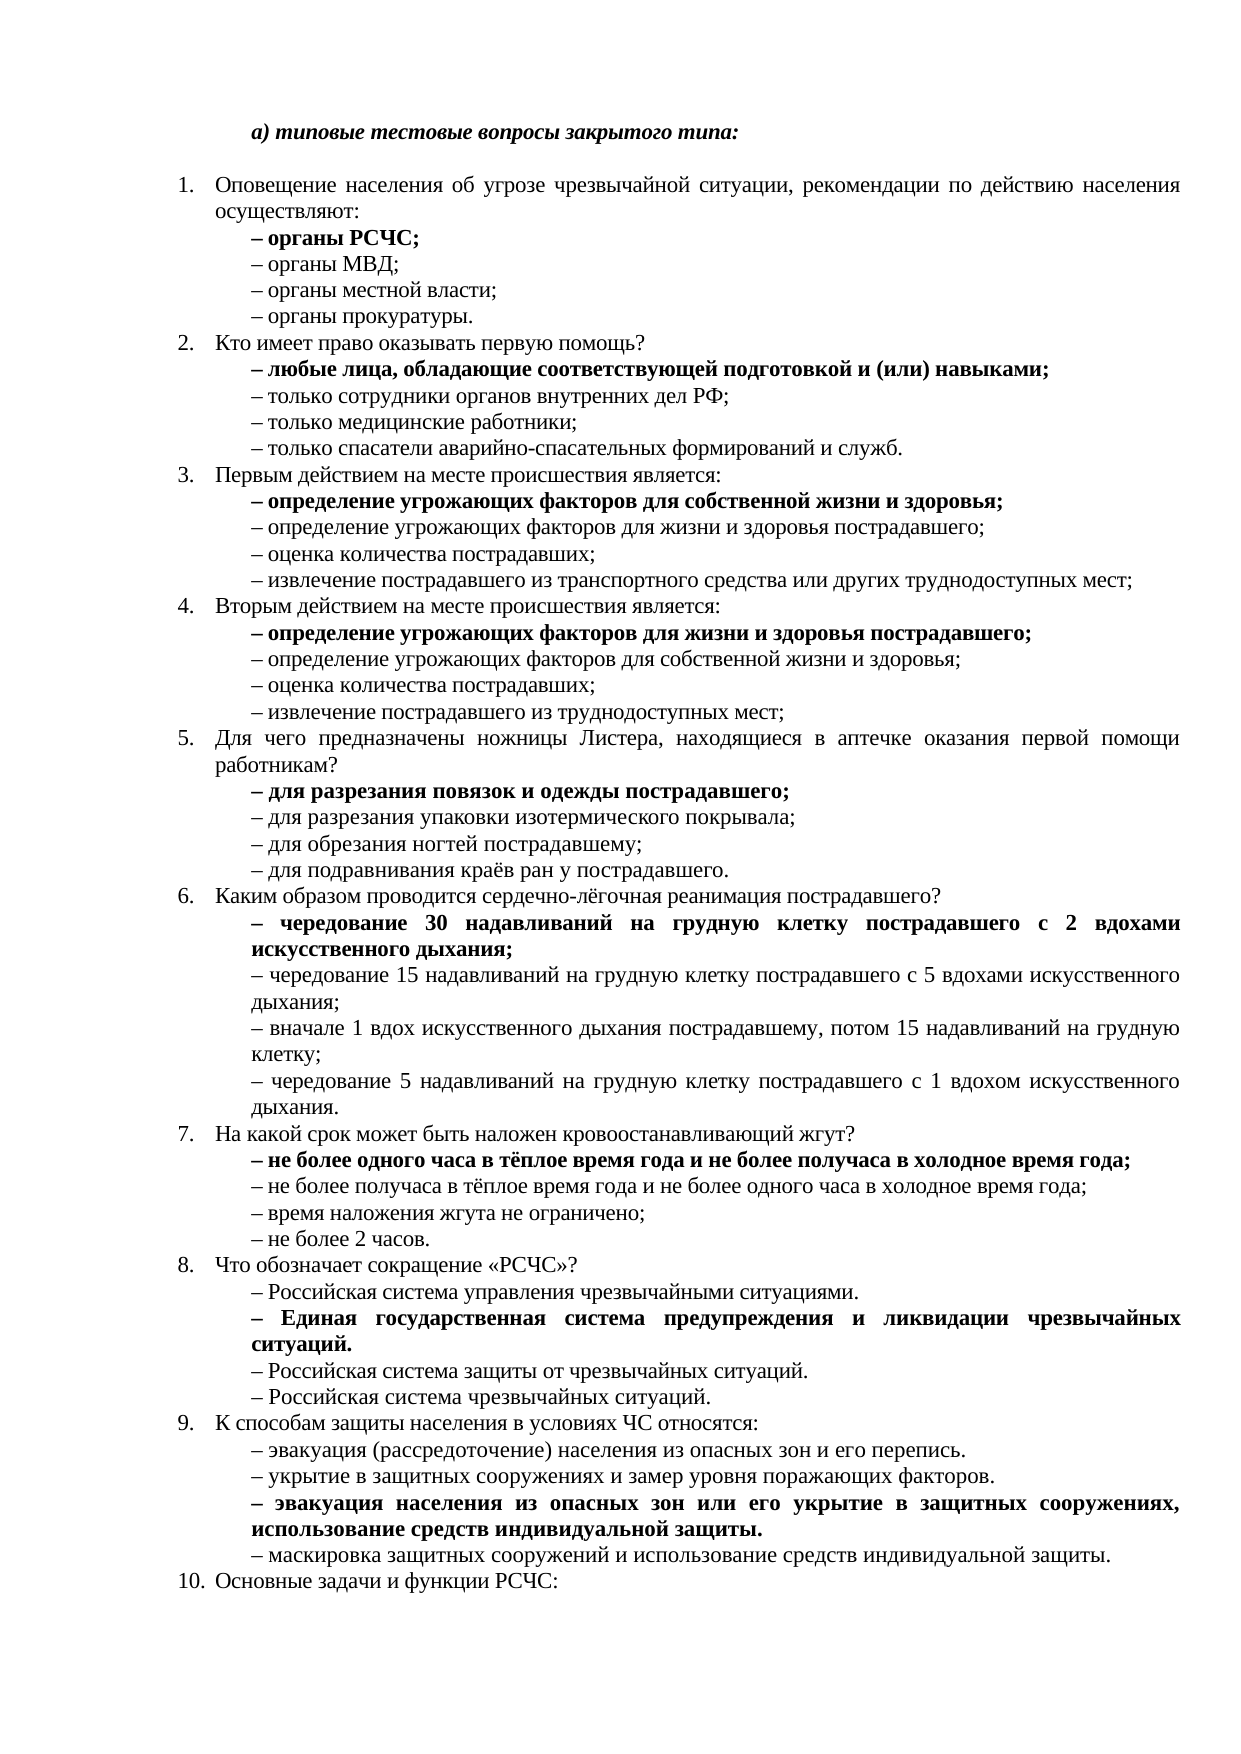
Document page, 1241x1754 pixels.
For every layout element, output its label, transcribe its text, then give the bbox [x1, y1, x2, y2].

text – маскировка защитных сооружений и использование средств индивидуальной защиты. [251, 1541, 1181, 1568]
list Оповещение населения об угрозе чрезвычайной ситуации, рекомендации по действию населения осуществляют: [177, 171, 1181, 223]
text – Российская система чрезвычайных ситуаций. [251, 1383, 1181, 1409]
text – чередование 5 надавливаний на грудную клетку пострадавшего с 1 вдохом искусственного дыхания. [251, 1067, 1181, 1119]
text – оценка количества пострадавших; [251, 672, 1181, 698]
text – не более получаса в тёплое время года и не более одного часа в холодное время года; [251, 1172, 1181, 1199]
text – не более 2 часов. [251, 1225, 1181, 1251]
text – только сотрудники органов внутренних дел РФ; [251, 382, 1181, 408]
text – только спасатели аварийно-спасательных формирований и служб. [251, 434, 1181, 461]
text – извлечение пострадавшего из транспортного средства или других труднодоступных мест; [251, 566, 1181, 592]
text – Российская система управления чрезвычайными ситуациями. [251, 1278, 1181, 1304]
text – оценка количества пострадавших; [251, 540, 1181, 566]
text – укрытие в защитных сооружениях и замер уровня поражающих факторов. [251, 1462, 1181, 1488]
text – эвакуация (рассредоточение) населения из опасных зон и его перепись. [251, 1436, 1181, 1462]
text – вначале 1 вдох искусственного дыхания пострадавшему, потом 15 надавливаний на грудную клетку; [251, 1014, 1181, 1067]
text – Единая государственная система предупреждения и ликвидации чрезвычайных ситуаций. [251, 1304, 1181, 1357]
text – для разрезания повязок и одежды пострадавшего; [251, 777, 1181, 803]
text – определение угрожающих факторов для жизни и здоровья пострадавшего; [251, 619, 1181, 645]
list К способам защиты населения в условиях ЧС относятся: [177, 1409, 1181, 1436]
text – любые лица, обладающие соответствующей подготовкой и (или) навыками; [251, 355, 1181, 382]
text – извлечение пострадавшего из труднодоступных мест; [251, 698, 1181, 724]
text – органы местной власти; [251, 276, 1181, 303]
text – эвакуация населения из опасных зон или его укрытие в защитных сооружениях, использование средств индивидуальной защиты. [251, 1488, 1181, 1541]
list Вторым действием на месте происшествия является: [177, 592, 1181, 619]
text – Российская система защиты от чрезвычайных ситуаций. [251, 1357, 1181, 1383]
text – чередование 30 надавливаний на грудную клетку пострадавшего с 2 вдохами искусственного дыхания; [251, 909, 1181, 961]
text – определение угрожающих факторов для жизни и здоровья пострадавшего; [251, 513, 1181, 540]
text – только медицинские работники; [251, 408, 1181, 434]
text – не более одного часа в тёплое время года и не более получаса в холодное время года; [251, 1146, 1181, 1172]
text – время наложения жгута не ограничено; [251, 1199, 1181, 1225]
text – определение угрожающих факторов для собственной жизни и здоровья; [251, 645, 1181, 672]
text – для подравнивания краёв ран у пострадавшего. [251, 856, 1181, 882]
list На какой срок может быть наложен кровоостанавливающий жгут? [177, 1119, 1181, 1146]
text – органы МВД; [251, 250, 1181, 276]
list – для разрезания упаковки изотермического покрывала; [251, 803, 1181, 830]
list Кто имеет право оказывать первую помощь? [177, 329, 1181, 355]
list Основные задачи и функции РСЧС: [177, 1568, 1181, 1594]
text – определение угрожающих факторов для собственной жизни и здоровья; [251, 487, 1181, 513]
text а) типовые тестовые вопросы закрытого типа: [177, 118, 1181, 144]
list Каким образом проводится сердечно-лёгочная реанимация пострадавшего? [177, 882, 1181, 909]
list – для обрезания ногтей пострадавшему; [251, 830, 1181, 856]
list Для чего предназначены ножницы Листера, находящиеся в аптечке оказания первой помощи работникам? [177, 724, 1181, 777]
text – органы прокуратуры. [251, 303, 1181, 329]
text – чередование 15 надавливаний на грудную клетку пострадавшего с 5 вдохами искусственного дыхания; [251, 961, 1181, 1014]
list Что обозначает сокращение «РСЧС»? [177, 1251, 1181, 1278]
text – органы РСЧС; [251, 223, 1181, 250]
list Первым действием на месте происшествия является: [177, 461, 1181, 487]
